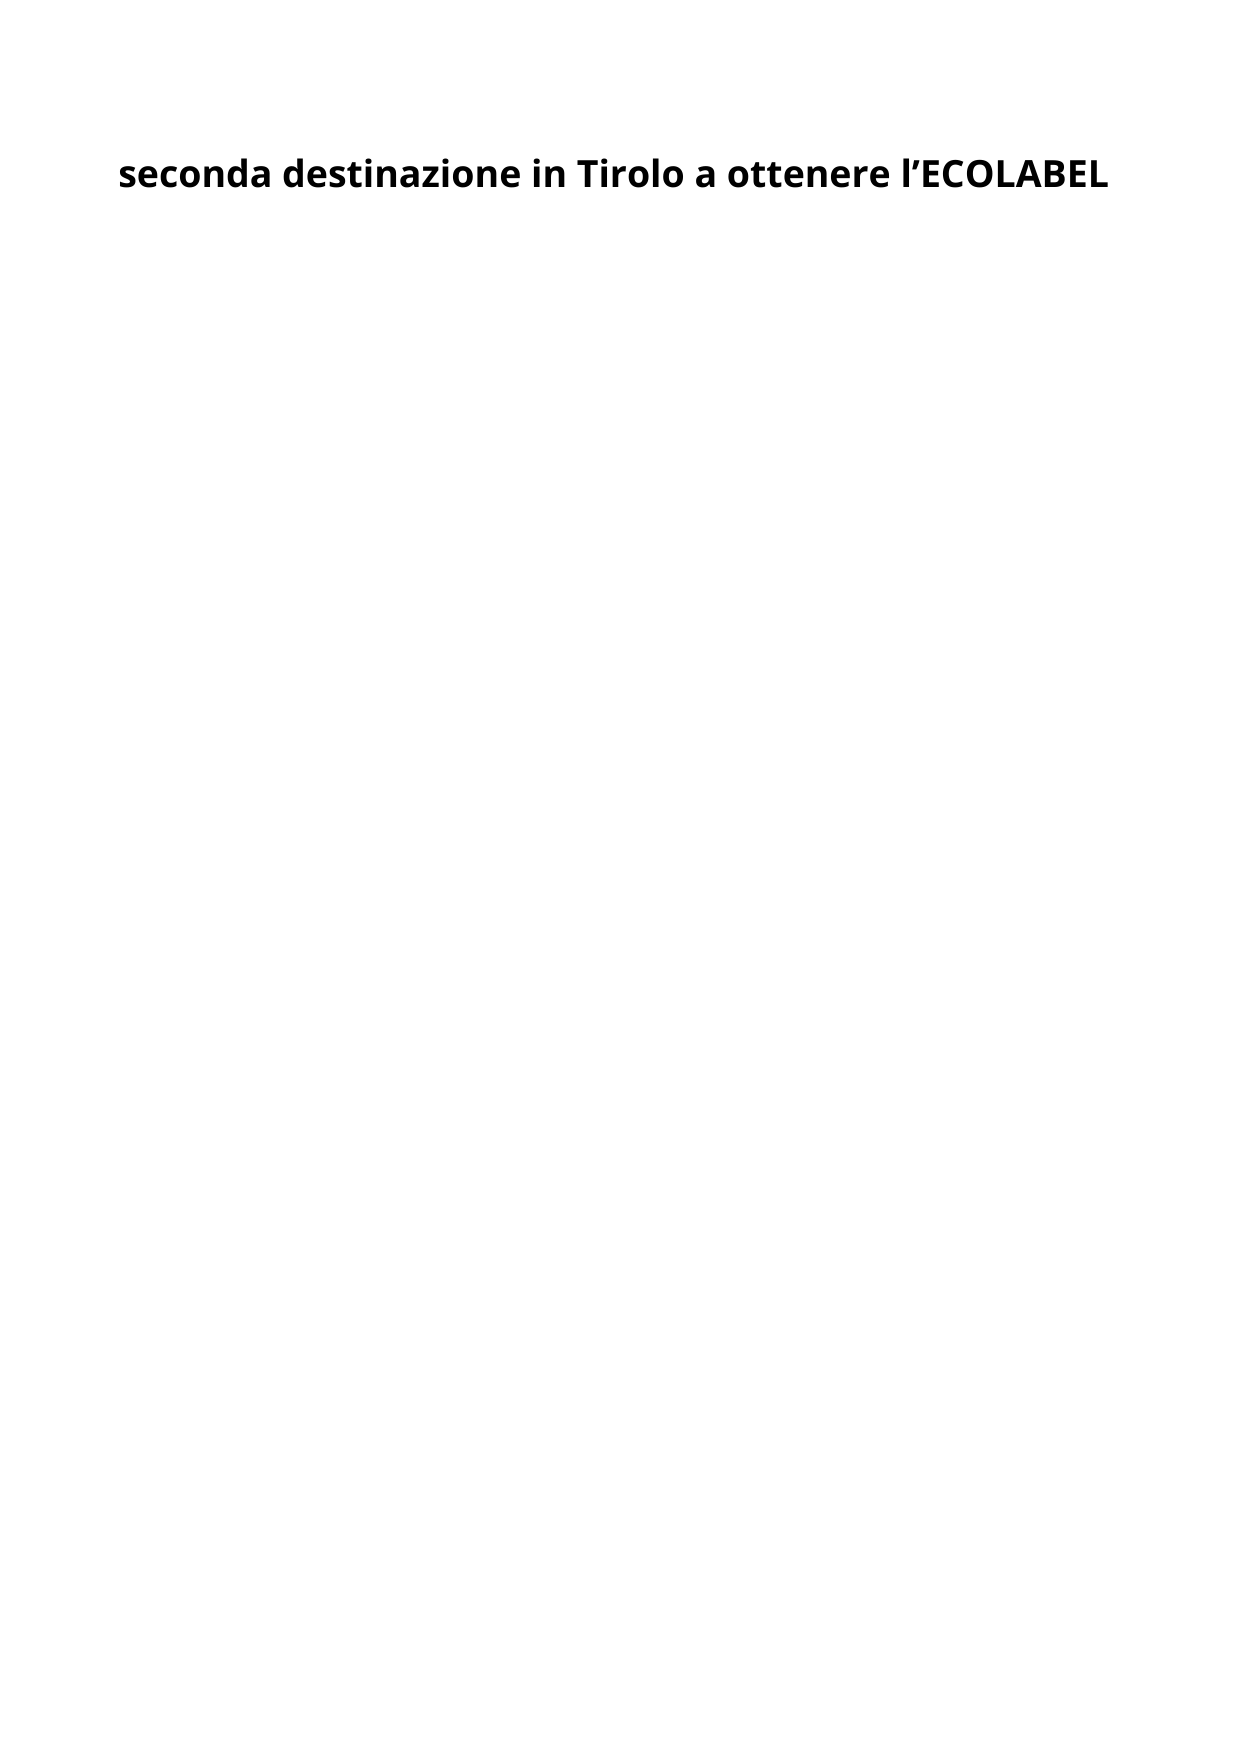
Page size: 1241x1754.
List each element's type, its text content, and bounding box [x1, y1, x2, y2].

text seconda destinazione in Tirolo a ottenere l’ECOLABEL [118, 148, 1122, 199]
